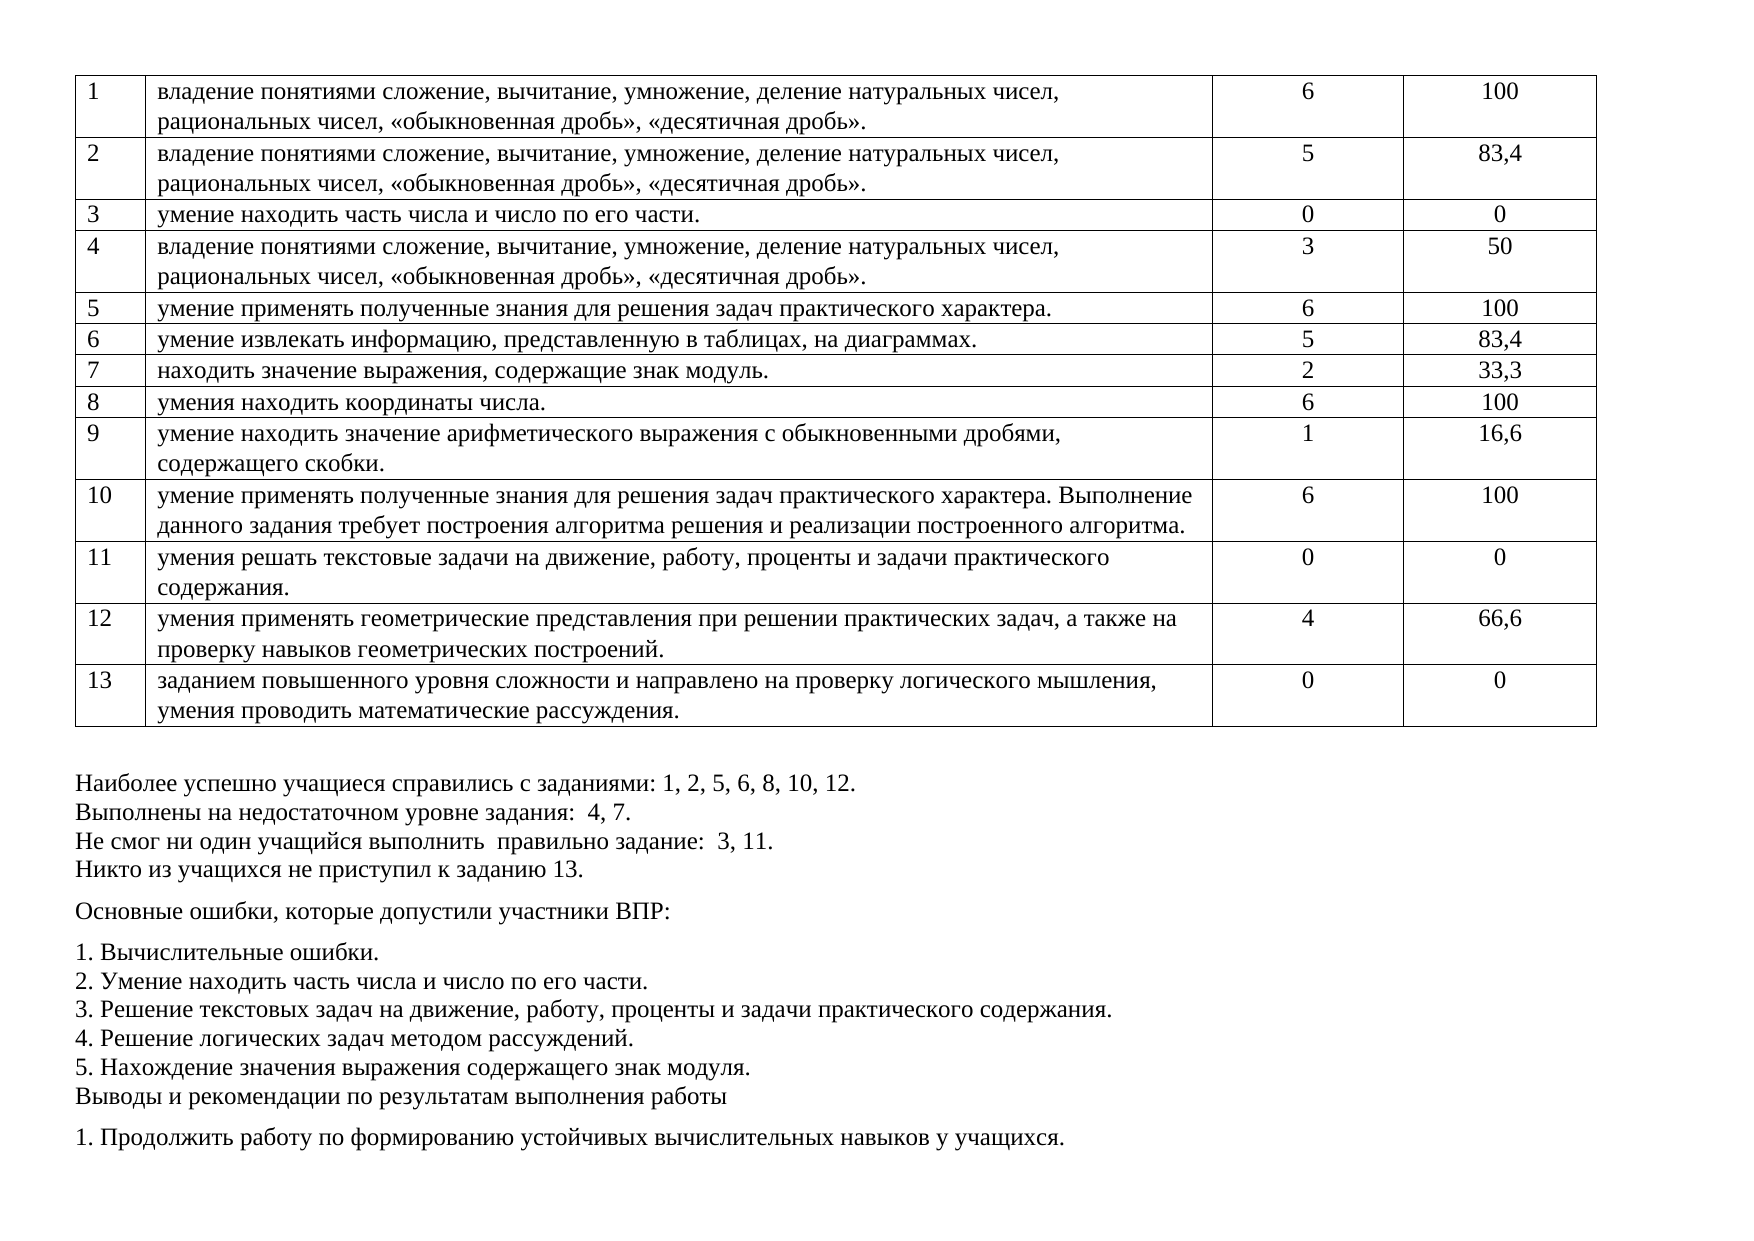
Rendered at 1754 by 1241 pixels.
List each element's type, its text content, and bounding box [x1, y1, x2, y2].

table_cell 66,6 [1404, 604, 1596, 664]
table_cell 7 [76, 355, 145, 386]
table_cell 3 [76, 200, 145, 230]
text 5. Нахождение значения выражения содержащего знак модуля. [75, 1052, 1679, 1081]
text Никто из учащихся не приступил к заданию 13. [75, 854, 1679, 883]
table_cell 100 [1404, 293, 1596, 323]
table_cell умение применять полученные знания для решения задач практического характера. [146, 293, 1212, 323]
table_cell 6 [76, 324, 145, 354]
table_cell 8 [76, 387, 145, 417]
table_cell 10 [76, 480, 145, 541]
text Выводы и рекомендации по результатам выполнения работы [75, 1081, 1679, 1109]
table_cell 83,4 [1404, 324, 1596, 354]
table_cell 13 [76, 665, 145, 726]
table_cell владение понятиями сложение, вычитание, умножение, деление натуральных чисел, рациональных чисел, «обыкновенная дробь», «десятичная дробь». [146, 76, 1212, 137]
text Не смог ни один учащийся выполнить правильно задание: 3, 11. [75, 826, 1679, 854]
text 4. Решение логических задач методом рассуждений. [75, 1023, 1679, 1052]
table_cell 33,3 [1404, 355, 1596, 386]
table_cell 0 [1213, 200, 1403, 230]
text 3. Решение текстовых задач на движение, работу, проценты и задачи практического содержания. [75, 994, 1679, 1023]
table_cell 9 [76, 418, 145, 479]
table_cell 5 [76, 293, 145, 323]
table_cell 50 [1404, 231, 1596, 292]
table_cell 5 [1213, 138, 1403, 198]
text 2. Умение находить часть числа и число по его части. [75, 966, 1679, 994]
text Наиболее успешно учащиеся справились с заданиями: 1, 2, 5, 6, 8, 10, 12. [75, 768, 1679, 797]
text 1. Продолжить работу по формированию устойчивых вычислительных навыков у учащихся. [75, 1122, 1679, 1151]
table_cell 6 [1213, 76, 1403, 137]
text Основные ошибки, которые допустили участники ВПР: [75, 896, 1679, 924]
table_cell умения решать текстовые задачи на движение, работу, проценты и задачи практического содержания. [146, 542, 1212, 602]
table_cell владение понятиями сложение, вычитание, умножение, деление натуральных чисел, рациональных чисел, «обыкновенная дробь», «десятичная дробь». [146, 138, 1212, 198]
text 1. Вычислительные ошибки. [75, 937, 1679, 966]
table_cell находить значение выражения, содержащие знак модуль. [146, 355, 1212, 386]
table_cell заданием повышенного уровня сложности и направлено на проверку логического мышления, умения проводить математические рассуждения. [146, 665, 1212, 726]
table_cell 16,6 [1404, 418, 1596, 479]
table_cell 12 [76, 604, 145, 664]
table_cell 11 [76, 542, 145, 602]
table_cell 2 [76, 138, 145, 198]
table_cell 6 [1213, 293, 1403, 323]
table_cell умение применять полученные знания для решения задач практического характера. Выполнение данного задания требует построения алгоритма решения и реализации построенного алгоритма. [146, 480, 1212, 541]
table_cell 100 [1404, 387, 1596, 417]
table_cell 6 [1213, 480, 1403, 541]
table_cell 1 [1213, 418, 1403, 479]
table_cell 5 [1213, 324, 1403, 354]
table_cell умение извлекать информацию, представленную в таблицах, на диаграммах. [146, 324, 1212, 354]
table_cell 0 [1213, 542, 1403, 602]
table_cell умения применять геометрические представления при решении практических задач, а также на проверку навыков геометрических построений. [146, 604, 1212, 664]
text Выполнены на недостаточном уровне задания: 4, 7. [75, 797, 1679, 826]
table_cell 1 [76, 76, 145, 137]
table_cell 0 [1213, 665, 1403, 726]
table_cell 4 [1213, 604, 1403, 664]
table_cell 100 [1404, 76, 1596, 137]
table_cell 0 [1404, 200, 1596, 230]
table_cell 3 [1213, 231, 1403, 292]
table_cell умение находить часть числа и число по его части. [146, 200, 1212, 230]
table_cell 6 [1213, 387, 1403, 417]
table_cell умения находить координаты числа. [146, 387, 1212, 417]
table_cell умение находить значение арифметического выражения с обыкновенными дробями, содержащего скобки. [146, 418, 1212, 479]
table_cell 0 [1404, 665, 1596, 726]
table_cell владение понятиями сложение, вычитание, умножение, деление натуральных чисел, рациональных чисел, «обыкновенная дробь», «десятичная дробь». [146, 231, 1212, 292]
table_cell 83,4 [1404, 138, 1596, 198]
table_cell 2 [1213, 355, 1403, 386]
table_cell 100 [1404, 480, 1596, 541]
table_cell 0 [1404, 542, 1596, 602]
table_cell 4 [76, 231, 145, 292]
